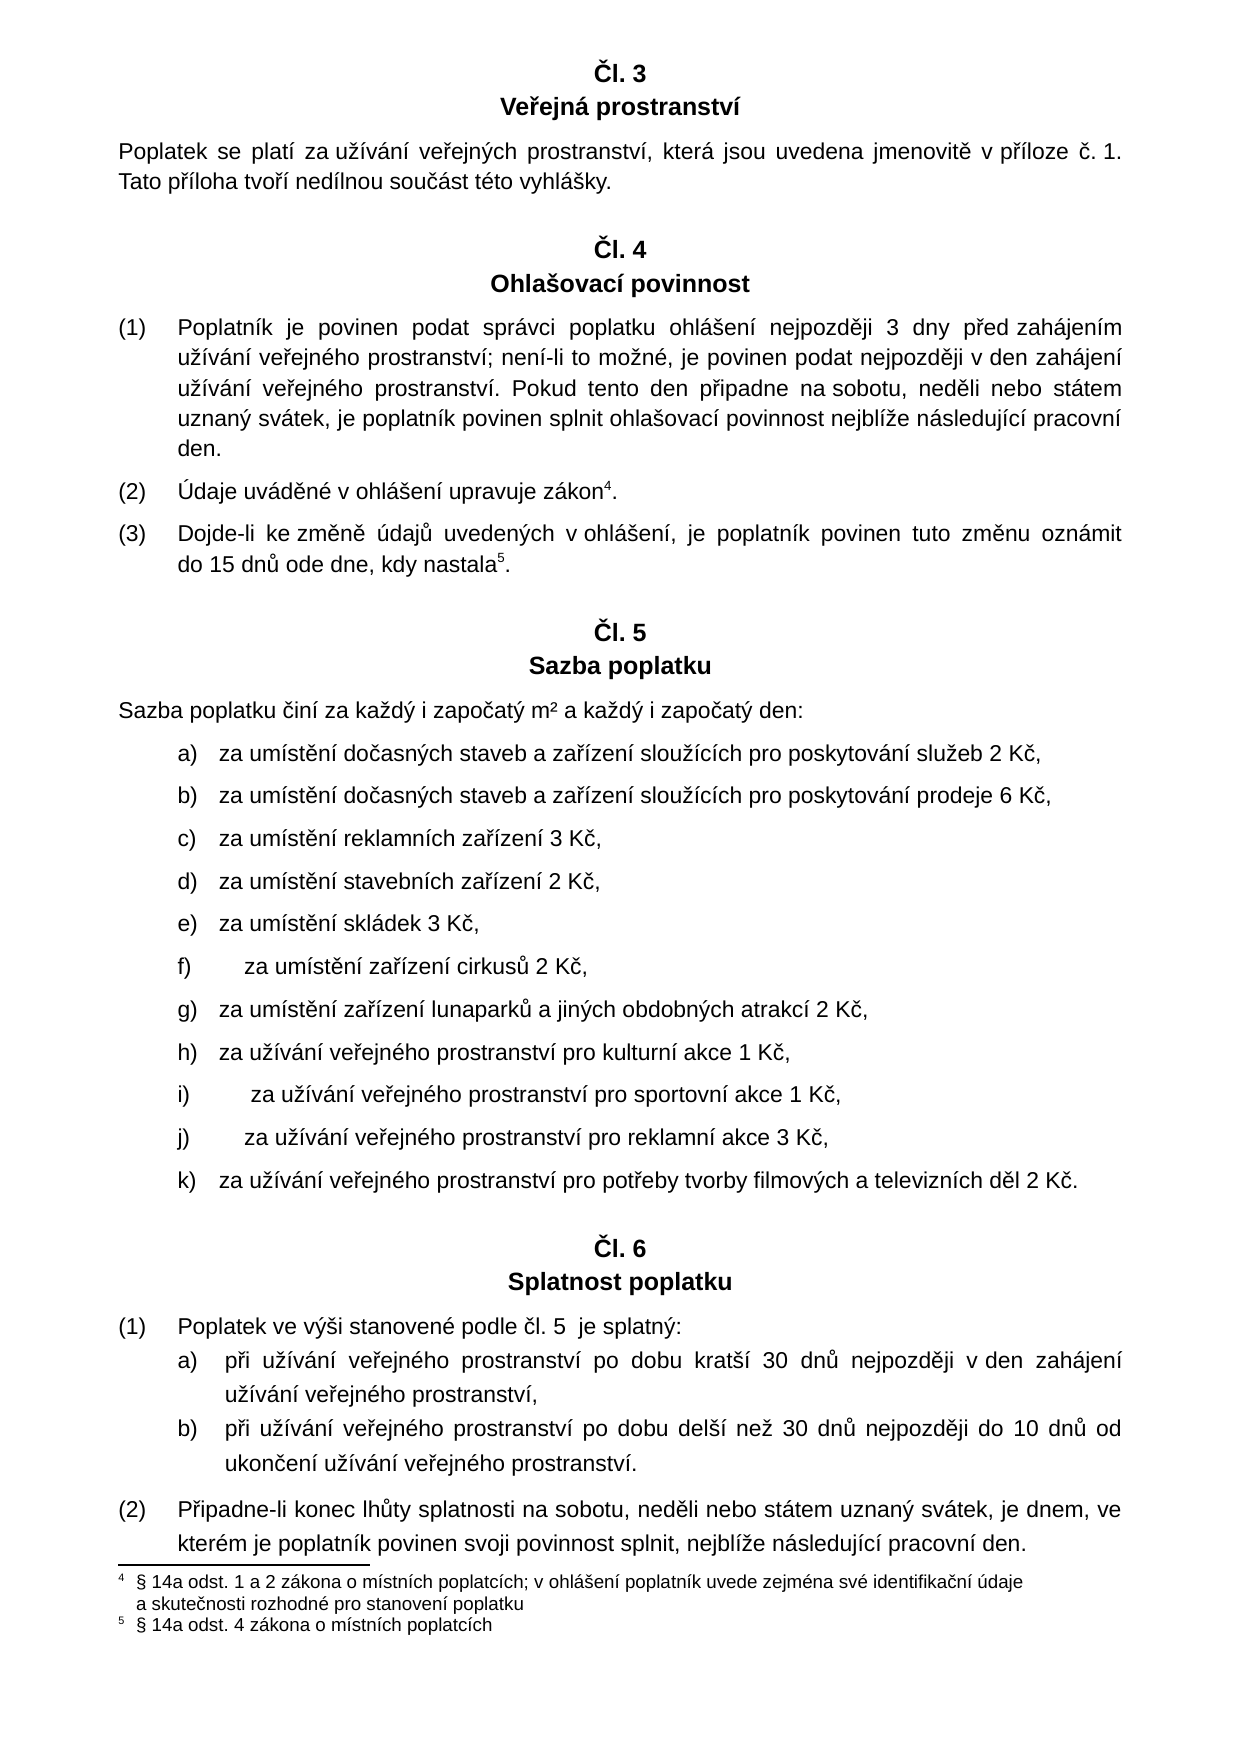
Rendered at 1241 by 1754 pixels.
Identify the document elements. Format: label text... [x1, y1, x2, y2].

text Poplatek se platí za užívání veřejných prostranství, která jsou uvedena jmenovitě v příloze č. 1. Tato příloha tvoří nedílnou součást této vyhlášky. [118, 138, 1122, 194]
list za užívání veřejného prostranství pro kulturní akce 1 Kč, [177, 1038, 1122, 1065]
list za užívání veřejného prostranství pro sportovní akce 1 Kč, [177, 1081, 1122, 1107]
list při užívání veřejného prostranství po dobu kratší 30 dnů nejpozději v den zahájení užívání veřejného prostranství, [177, 1347, 1122, 1407]
list za umístění zařízení cirkusů 2 Kč, [177, 953, 1122, 979]
list Údaje uváděné v ohlášení upravuje zákon. [118, 478, 1122, 504]
list za umístění stavebních zařízení 2 Kč, [177, 868, 1122, 894]
list Poplatek ve výši stanovené podle čl. 5 je splatný: [118, 1313, 1122, 1339]
subtitle Čl. 4 Ohlašovací povinnost [118, 236, 1122, 297]
list za umístění zařízení lunaparků a jiných obdobných atrakcí 2 Kč, [177, 996, 1122, 1022]
list za umístění dočasných staveb a zařízení sloužících pro poskytování služeb 2 Kč, [177, 739, 1122, 766]
subtitle Čl. 6 Splatnost poplatku [118, 1234, 1122, 1296]
text Sazba poplatku činí za každý i započatý m² a každý i započatý den: [118, 697, 1122, 723]
list Poplatník je povinen podat správci poplatku ohlášení nejpozději 3 dny před zahájením užívání veřejného prostranství; není-li to možné, je povinen podat nejpozději v den zahájení užívání veřejného prostranství. Pokud tento den připadne na sobotu, neděli nebo státem uznaný svátek, je poplatník povinen splnit ohlašovací povinnost nejblíže následující pracovní den. [118, 314, 1122, 461]
list za umístění reklamních zařízení 3 Kč, [177, 825, 1122, 851]
list za užívání veřejného prostranství pro reklamní akce 3 Kč, [177, 1124, 1122, 1150]
list za užívání veřejného prostranství pro potřeby tvorby filmových a televizních děl 2 Kč. [177, 1167, 1122, 1193]
list při užívání veřejného prostranství po dobu delší než 30 dnů nejpozději do 10 dnů od ukončení užívání veřejného prostranství. [177, 1415, 1122, 1476]
subtitle Čl. 5 Sazba poplatku [118, 618, 1122, 680]
list Připadne-li konec lhůty splatnosti na sobotu, neděli nebo státem uznaný svátek, je dnem, ve kterém je poplatník povinen svoji povinnost splnit, nejblíže následující pracovní den. [118, 1496, 1122, 1557]
list za umístění dočasných staveb a zařízení sloužících pro poskytování prodeje 6 Kč, [177, 782, 1122, 808]
list Dojde-li ke změně údajů uvedených v ohlášení, je poplatník povinen tuto změnu oznámit do 15 dnů ode dne, kdy nastala. [118, 520, 1122, 577]
subtitle Čl. 3 Veřejná prostranství [118, 59, 1122, 121]
list za umístění skládek 3 Kč, [177, 910, 1122, 937]
